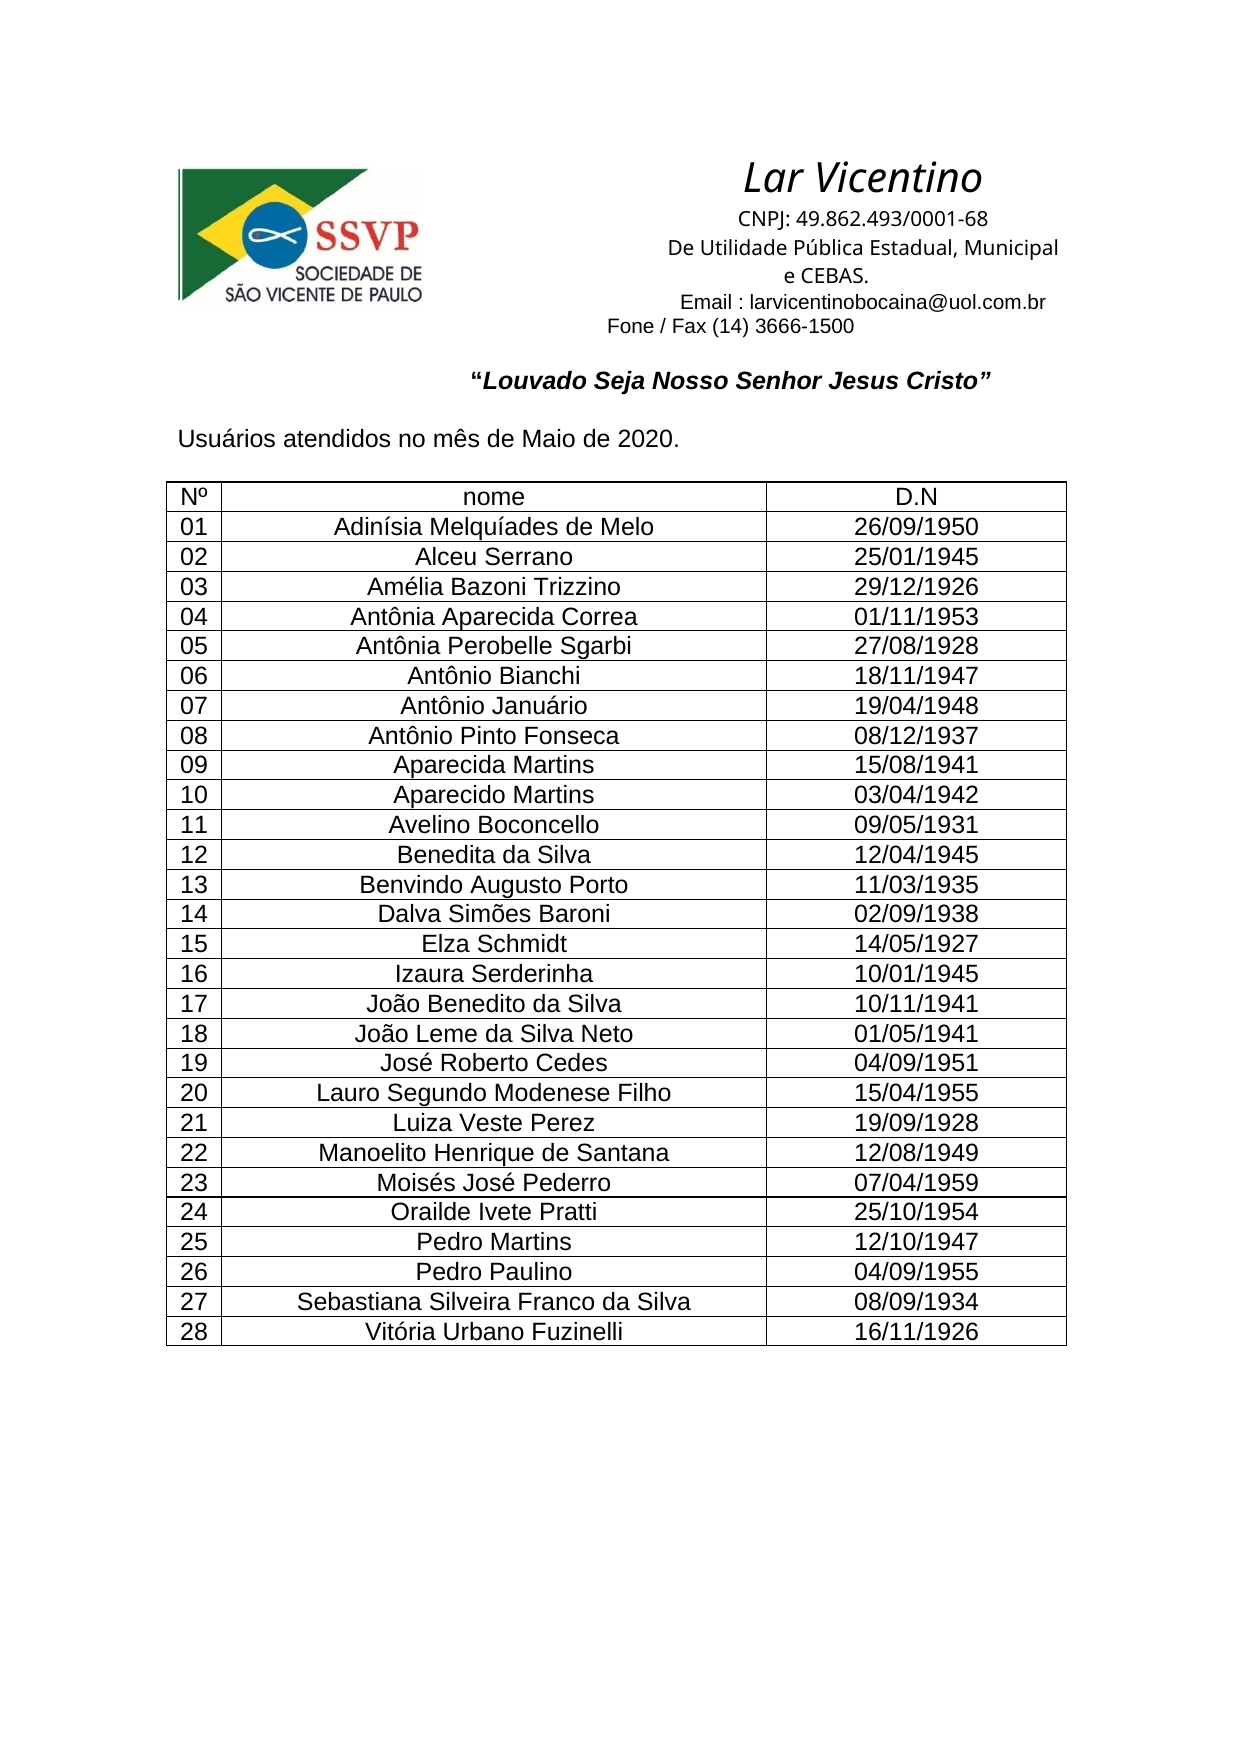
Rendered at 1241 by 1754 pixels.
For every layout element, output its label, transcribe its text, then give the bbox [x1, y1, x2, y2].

picture [176, 167, 424, 305]
table_cell 01/05/1941 [767, 1019, 1066, 1047]
table_cell Aparecido Martins [222, 780, 766, 809]
table_cell José Roberto Cedes [222, 1049, 766, 1077]
table_cell 09/05/1931 [767, 810, 1066, 839]
text “Louvado Seja Nosso Senhor Jesus Cristo” [325, 366, 1063, 395]
table_cell 14/05/1927 [767, 929, 1066, 958]
table_cell João Leme da Silva Neto [222, 1019, 766, 1047]
table_cell 03 [167, 572, 221, 601]
table_cell 27 [167, 1287, 221, 1316]
table_cell 16/11/1926 [767, 1317, 1066, 1345]
table_cell 29/12/1926 [767, 572, 1066, 601]
table_cell Izaura Serderinha [222, 959, 766, 988]
table_cell Dalva Simões Baroni [222, 900, 766, 928]
table_cell 11/03/1935 [767, 870, 1066, 898]
table_cell 06 [167, 661, 221, 690]
table_cell Benedita da Silva [222, 840, 766, 869]
table_cell 20 [167, 1078, 221, 1107]
table_cell Manoelito Henrique de Santana [222, 1138, 766, 1167]
table_cell Antônio Pinto Fonseca [222, 721, 766, 749]
table_cell 17 [167, 989, 221, 1018]
table_cell 19 [167, 1049, 221, 1077]
table_cell 10/11/1941 [767, 989, 1066, 1018]
table_cell 12/10/1947 [767, 1227, 1066, 1256]
table_cell 12/08/1949 [767, 1138, 1066, 1167]
text Lar Vicentino [325, 148, 1063, 204]
table_cell 15/08/1941 [767, 751, 1066, 779]
table_cell 09 [167, 751, 221, 779]
table_cell Moisés José Pederro [222, 1168, 766, 1196]
table_header nome [222, 483, 766, 511]
table_cell 18/11/1947 [767, 661, 1066, 690]
text De Utilidade Pública Estadual, Municipal e CEBAS. [424, 233, 1063, 290]
table_cell 24 [167, 1198, 221, 1226]
table_cell 15/04/1955 [767, 1078, 1066, 1107]
table_cell 26/09/1950 [767, 512, 1066, 541]
table_cell 08/09/1934 [767, 1287, 1066, 1316]
table_cell 27/08/1928 [767, 631, 1066, 660]
table_cell 05 [167, 631, 221, 660]
table_cell Pedro Martins [222, 1227, 766, 1256]
table_cell 22 [167, 1138, 221, 1167]
text CNPJ: 49.862.493/0001-68 [424, 204, 1063, 233]
table_cell 25/01/1945 [767, 542, 1066, 571]
text Fone / Fax (14) 3666-1500 [325, 314, 1063, 338]
table_cell 02 [167, 542, 221, 571]
table_cell Amélia Bazoni Trizzino [222, 572, 766, 601]
table_cell 07 [167, 691, 221, 720]
table_cell Antônia Aparecida Correa [222, 602, 766, 630]
table_cell 28 [167, 1317, 221, 1345]
table_cell 19/09/1928 [767, 1108, 1066, 1137]
table_cell 12 [167, 840, 221, 869]
table_cell Orailde Ivete Pratti [222, 1198, 766, 1226]
table_cell 11 [167, 810, 221, 839]
table_cell 01 [167, 512, 221, 541]
table_cell 15 [167, 929, 221, 958]
table_cell Avelino Boconcello [222, 810, 766, 839]
text Usuários atendidos no mês de Maio de 2020. [177, 424, 1063, 453]
table_cell Vitória Urbano Fuzinelli [222, 1317, 766, 1345]
table_cell 18 [167, 1019, 221, 1047]
table_cell Lauro Segundo Modenese Filho [222, 1078, 766, 1107]
table_cell João Benedito da Silva [222, 989, 766, 1018]
table_cell 03/04/1942 [767, 780, 1066, 809]
table_cell 23 [167, 1168, 221, 1196]
table_cell 26 [167, 1257, 221, 1286]
table_cell Antônio Bianchi [222, 661, 766, 690]
table_cell Luiza Veste Perez [222, 1108, 766, 1137]
text Email : larvicentinobocaina@uol.com.br [325, 290, 1063, 314]
table_cell Adinísia Melquíades de Melo [222, 512, 766, 541]
table_header D.N [767, 483, 1066, 511]
table_cell 04/09/1955 [767, 1257, 1066, 1286]
table_cell Aparecida Martins [222, 751, 766, 779]
table_header Nº [167, 483, 221, 511]
table_cell Benvindo Augusto Porto [222, 870, 766, 898]
table_cell Alceu Serrano [222, 542, 766, 571]
table_cell Antônia Perobelle Sgarbi [222, 631, 766, 660]
table_cell 04 [167, 602, 221, 630]
table_cell 04/09/1951 [767, 1049, 1066, 1077]
table_cell 08 [167, 721, 221, 749]
table_cell 10 [167, 780, 221, 809]
table_cell Pedro Paulino [222, 1257, 766, 1286]
table_cell 01/11/1953 [767, 602, 1066, 630]
table_cell 16 [167, 959, 221, 988]
table_cell 19/04/1948 [767, 691, 1066, 720]
table_cell Elza Schmidt [222, 929, 766, 958]
table_cell 13 [167, 870, 221, 898]
table_cell 12/04/1945 [767, 840, 1066, 869]
table_cell Antônio Januário [222, 691, 766, 720]
table_cell 25/10/1954 [767, 1198, 1066, 1226]
table_cell 25 [167, 1227, 221, 1256]
table_cell 21 [167, 1108, 221, 1137]
table_cell 14 [167, 900, 221, 928]
table_cell 08/12/1937 [767, 721, 1066, 749]
table_cell 02/09/1938 [767, 900, 1066, 928]
table_cell 07/04/1959 [767, 1168, 1066, 1196]
table_cell 10/01/1945 [767, 959, 1066, 988]
table_cell Sebastiana Silveira Franco da Silva [222, 1287, 766, 1316]
